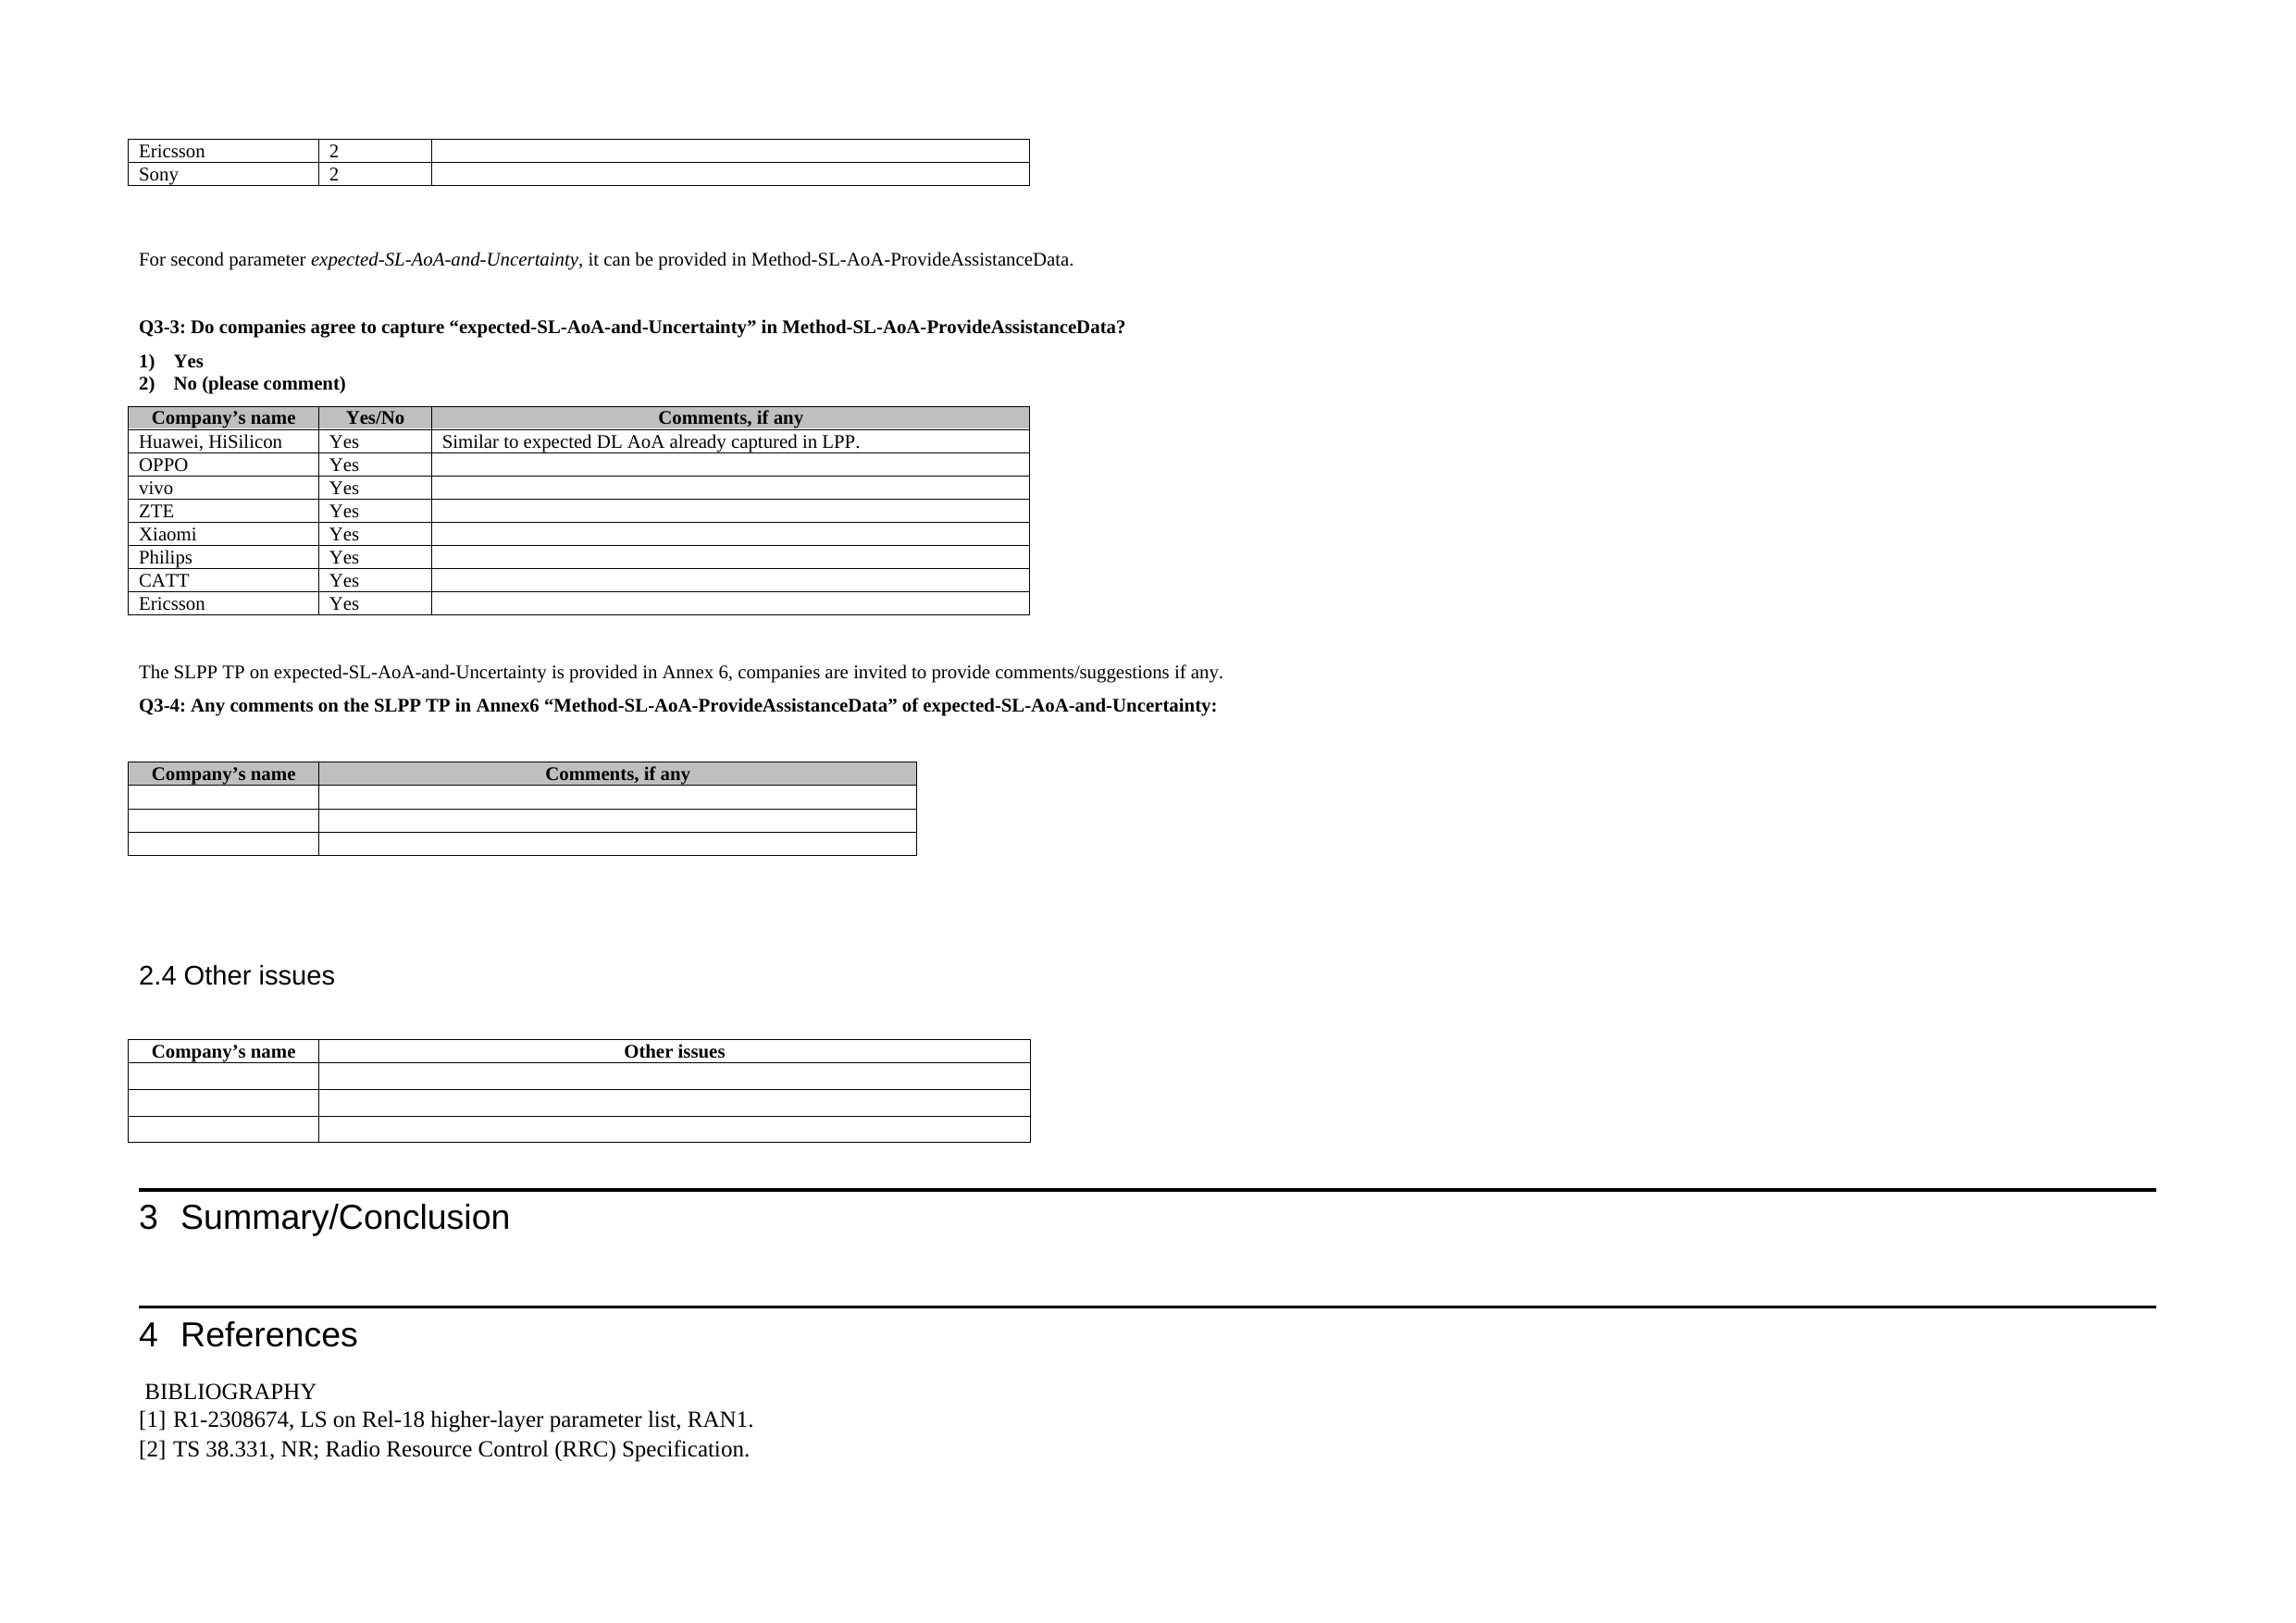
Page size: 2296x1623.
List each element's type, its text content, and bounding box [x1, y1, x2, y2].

table_header Company’s name [129, 1040, 318, 1062]
table_cell [129, 786, 318, 808]
subtitle Summary/Conclusion [139, 1192, 2156, 1237]
table_cell ZTE [129, 500, 318, 522]
table_cell [432, 453, 1029, 476]
table_cell [432, 523, 1029, 545]
table_cell Huawei, HiSilicon [129, 430, 318, 452]
table_cell Yes [319, 477, 431, 499]
list Yes [139, 350, 2156, 372]
table_cell vivo [129, 477, 318, 499]
table_cell [129, 810, 318, 831]
table_cell [319, 833, 916, 855]
table_cell Yes [319, 430, 431, 452]
table_cell Xiaomi [129, 523, 318, 545]
table_header Yes/No [319, 407, 431, 428]
table_cell [129, 1090, 318, 1116]
table_cell [129, 833, 318, 855]
table_cell CATT [129, 569, 318, 591]
table_cell [319, 1117, 1030, 1142]
text For second parameter expected-SL-AoA-and-Uncertainty, it can be provided in Method-SL-AoA-ProvideAssistanceData. [139, 248, 2156, 270]
table_cell [319, 786, 916, 808]
table_cell 2 [319, 163, 431, 185]
text Q3-4: Any comments on the SLPP TP in Annex6 “Method-SL-AoA-ProvideAssistanceData” of expected-SL-AoA-and-Uncertainty: [139, 694, 2156, 716]
table_header Comments, if any [432, 407, 1029, 428]
table_cell [432, 140, 1029, 162]
table_cell Ericsson [129, 592, 318, 614]
table_cell Yes [319, 453, 431, 476]
table_cell Sony [129, 163, 318, 185]
table_cell [432, 163, 1029, 185]
table_header Other issues [319, 1040, 1030, 1062]
table_cell Yes [319, 523, 431, 545]
table_cell [432, 569, 1029, 591]
table_cell Yes [319, 569, 431, 591]
list No (please comment) [139, 372, 2156, 394]
table_cell [129, 1117, 318, 1142]
table_cell [319, 1090, 1030, 1116]
table_cell [129, 1063, 318, 1089]
table_cell [319, 810, 916, 831]
subtitle 2.4 Other issues [139, 960, 2156, 991]
table_cell OPPO [129, 453, 318, 476]
table_cell [319, 1063, 1030, 1089]
table_header Comments, if any [319, 762, 916, 785]
table_cell 2 [319, 140, 431, 162]
table_cell [432, 592, 1029, 614]
table_cell Philips [129, 546, 318, 568]
table_header Company’s name [129, 407, 318, 428]
table_cell [432, 500, 1029, 522]
text Q3-3: Do companies agree to capture “expected-SL-AoA-and-Uncertainty” in Method-SL-AoA-ProvideAssistanceData? [139, 316, 2156, 338]
text The SLPP TP on expected-SL-AoA-and-Uncertainty is provided in Annex 6, companies are invited to provide comments/suggestions if any. [139, 660, 2156, 683]
table_cell [432, 546, 1029, 568]
table_cell [432, 477, 1029, 499]
table_cell Yes [319, 592, 431, 614]
table_cell Yes [319, 546, 431, 568]
table_cell Yes [319, 500, 431, 522]
table_cell Ericsson [129, 140, 318, 162]
table_cell Similar to expected DL AoA already captured in LPP. [432, 430, 1029, 452]
table_header Company’s name [129, 762, 318, 785]
